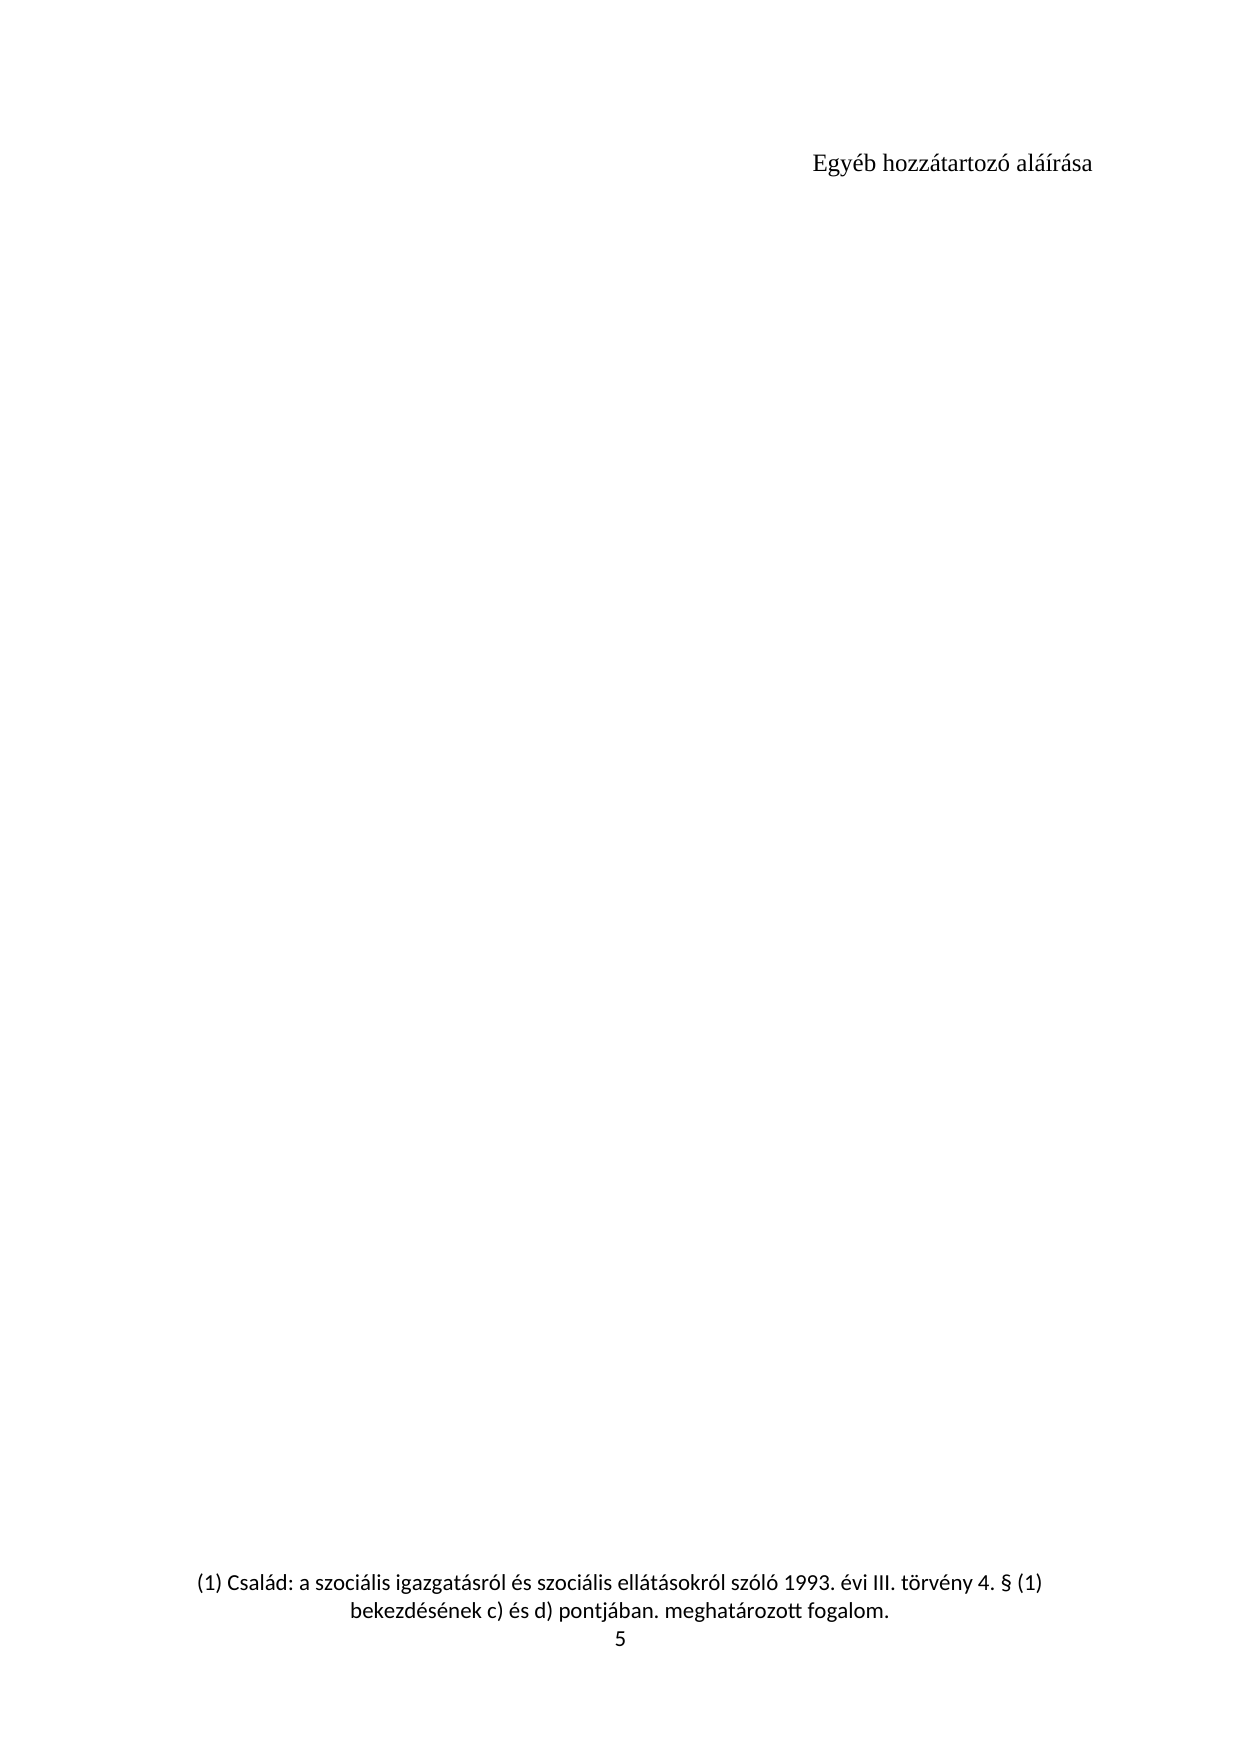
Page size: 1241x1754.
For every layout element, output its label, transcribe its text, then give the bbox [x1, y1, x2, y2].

text Egyéb hozzátartozó aláírása [148, 148, 1093, 176]
